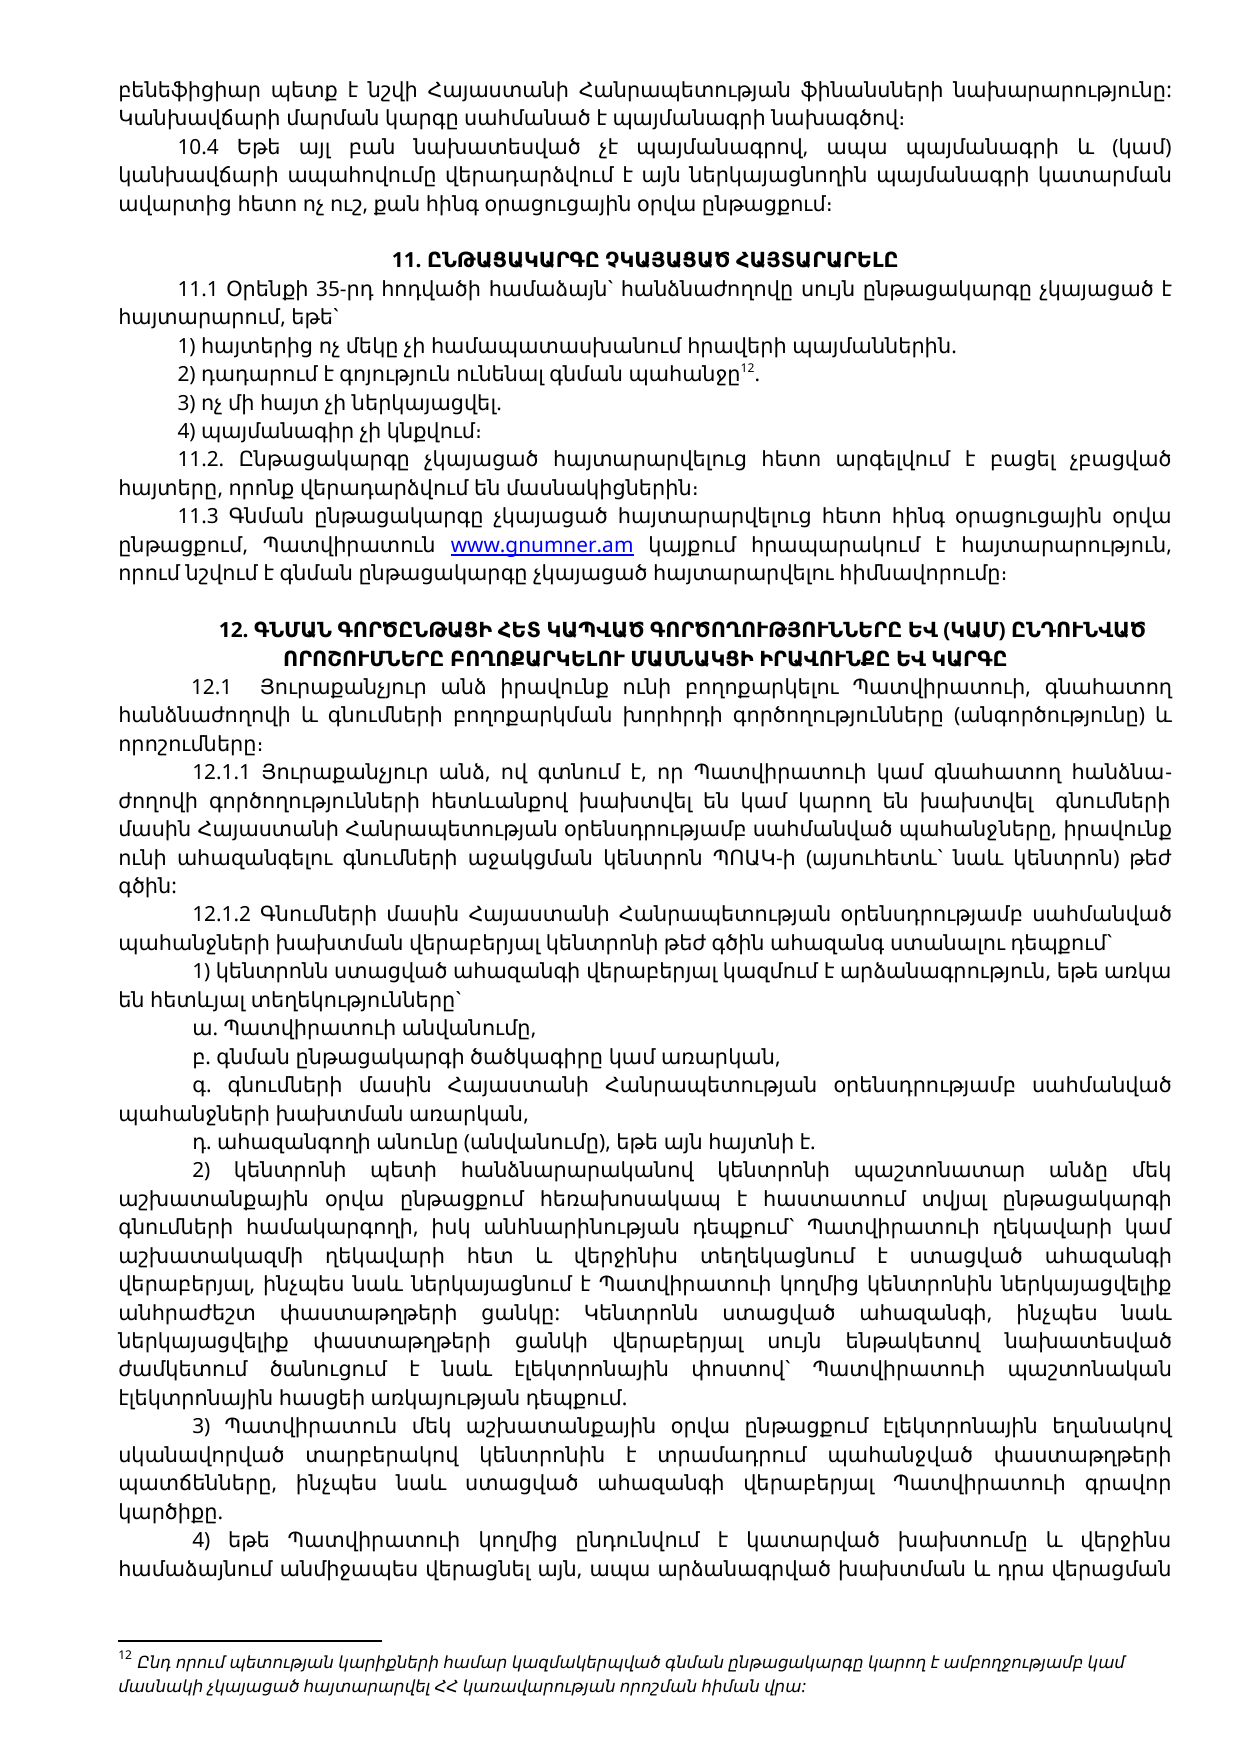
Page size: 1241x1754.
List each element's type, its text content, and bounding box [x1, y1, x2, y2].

text 12.1.1 Յուրաքանչյուր անձ, ով գտնում է, որ Պատվիրատուի կամ գնահատող հանձնաժողովի գործողությունների հետևանքով խախտվել են կամ կարող են խախտվել գնումների մասին Հայաստանի Հանրապետության օրենսդրությամբ սահմանված պահանջները, իրավունք ունի ահազանգելու գնումների աջակցման կենտրոն ՊՈԱԿ-ի (այսուհետև` նաև կենտրոն) թեժ գծին: [118, 757, 1172, 899]
text գ. գնումների մասին Հայաստանի Հանրապետության օրենսդրությամբ սահմանված պահանջների խախտման առարկան, [118, 1070, 1172, 1127]
text 11.1 Օրենքի 35-րդ հոդվածի համաձայն` հանձնաժողովը սույն ընթացակարգը չկայացած է հայտարարում, եթե` [118, 274, 1172, 331]
text 2) կենտրոնի պետի հանձնարարականով կենտրոնի պաշտոնատար անձը մեկ աշխատանքային օրվա ընթացքում հեռախոսակապ է հաստատում տվյալ ընթացակարգի գնումների համակարգողի, իսկ անհնարինության դեպքում` Պատվիրատուի ղեկավարի կամ աշխատակազմի ղեկավարի հետ և վերջինիս տեղեկացնում է ստացված ահազանգի վերաբերյալ, ինչպես նաև ներկայացնում է Պատվիրատուի կողմից կենտրոնին ներկայացվելիք անհրաժեշտ փաստաթղթերի ցանկը: Կենտրոնն ստացված ահազանգի, ինչպես նաև ներկայացվելիք փաստաթղթերի ցանկի վերաբերյալ սույն ենթակետով նախատեսված ժամկետում ծանուցում է նաև էլեկտրոնային փոստով` Պատվիրատուի պաշտոնական էլեկտրոնային հասցեի առկայության դեպքում. [118, 1156, 1172, 1411]
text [118, 1525, 1172, 1582]
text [118, 75, 1172, 132]
text 11.3 Գնման ընթացակարգը չկայացած հայտարարվելուց հետո հինգ օրացուցային օրվա ընթացքում, Պատվիրատուն www.gnumner.am կայքում հրապարակում է հայտարարություն, որում նշվում է գնման ընթացակարգը չկայացած հայտարարվելու հիմնավորումը։ [118, 501, 1172, 587]
text 11.2. Ընթացակարգը չկայացած հայտարարվելուց հետո արգելվում է բացել չբացված հայտերը, որոնք վերադարձվում են մասնակիցներին։ [118, 444, 1172, 501]
text 10.4 Եթե այլ բան նախատեսված չէ պայմանագրով, ապա պայմանագրի և (կամ) կանխավճարի ապահովումը վերադարձվում է այն ներկայացնողին պայմանագրի կատարման ավարտից հետո ոչ ուշ, քան հինգ օրացուցային օրվա ընթացքում։ [118, 132, 1172, 217]
text 11. ԸՆԹԱՑԱԿԱՐԳԸ ՉԿԱՅԱՑԱԾ ՀԱՅՏԱՐԱՐԵԼԸ [118, 246, 1172, 274]
text ա. Պատվիրատուի անվանումը, [118, 1013, 1172, 1042]
text 12. ԳՆՄԱՆ ԳՈՐԾԸՆԹԱՑԻ ՀԵՏ ԿԱՊՎԱԾ ԳՈՐԾՈՂՈՒԹՅՈՒՆՆԵՐԸ ԵՎ (ԿԱՄ) ԸՆԴՈՒՆՎԱԾ ՈՐՈՇՈՒՄՆԵՐԸ ԲՈՂՈՔԱՐԿԵԼՈՒ ՄԱՍՆԱԿՑԻ ԻՐԱՎՈՒՆՔԸ ԵՎ ԿԱՐԳԸ [118, 615, 1172, 672]
text 1) հայտերից ոչ մեկը չի համապատասխանում հրավերի պայմաններին. [118, 331, 1172, 359]
text բ. գնման ընթացակարգի ծածկագիրը կամ առարկան, [118, 1042, 1172, 1070]
text 3) ոչ մի հայտ չի ներկայացվել. [118, 388, 1172, 416]
text դ. ահազանգողի անունը (անվանումը), եթե այն հայտնի է. [118, 1127, 1172, 1156]
text 4) պայմանագիր չի կնքվում։ [118, 416, 1172, 444]
text 2) դադարում է գոյություն ունենալ գնման պահանջը. [118, 359, 1172, 388]
text 12.1 Յուրաքանչյուր անձ իրավունք ունի բողոքարկելու Պատվիրատուի, գնահատող հանձնաժողովի և գնումների բողոքարկման խորհրդի գործողությունները (անգործությունը) և որոշումները։ [118, 672, 1172, 757]
text 1) կենտրոնն ստացված ահազանգի վերաբերյալ կազմում է արձանագրություն, եթե առկա են հետևյալ տեղեկությունները` [118, 956, 1172, 1013]
text 3) Պատվիրատուն մեկ աշխատանքային օրվա ընթացքում էլեկտրոնային եղանակով սկանավորված տարբերակով կենտրոնին է տրամադրում պահանջված փաստաթղթերի պատճենները, ինչպես նաև ստացված ահազանգի վերաբերյալ Պատվիրատուի գրավոր կարծիքը. [118, 1411, 1172, 1525]
text 12.1.2 Գնումների մասին Հայաստանի Հանրապետության օրենսդրությամբ սահմանված պահանջների խախտման վերաբերյալ կենտրոնի թեժ գծին ահազանգ ստանալու դեպքում` [118, 899, 1172, 956]
